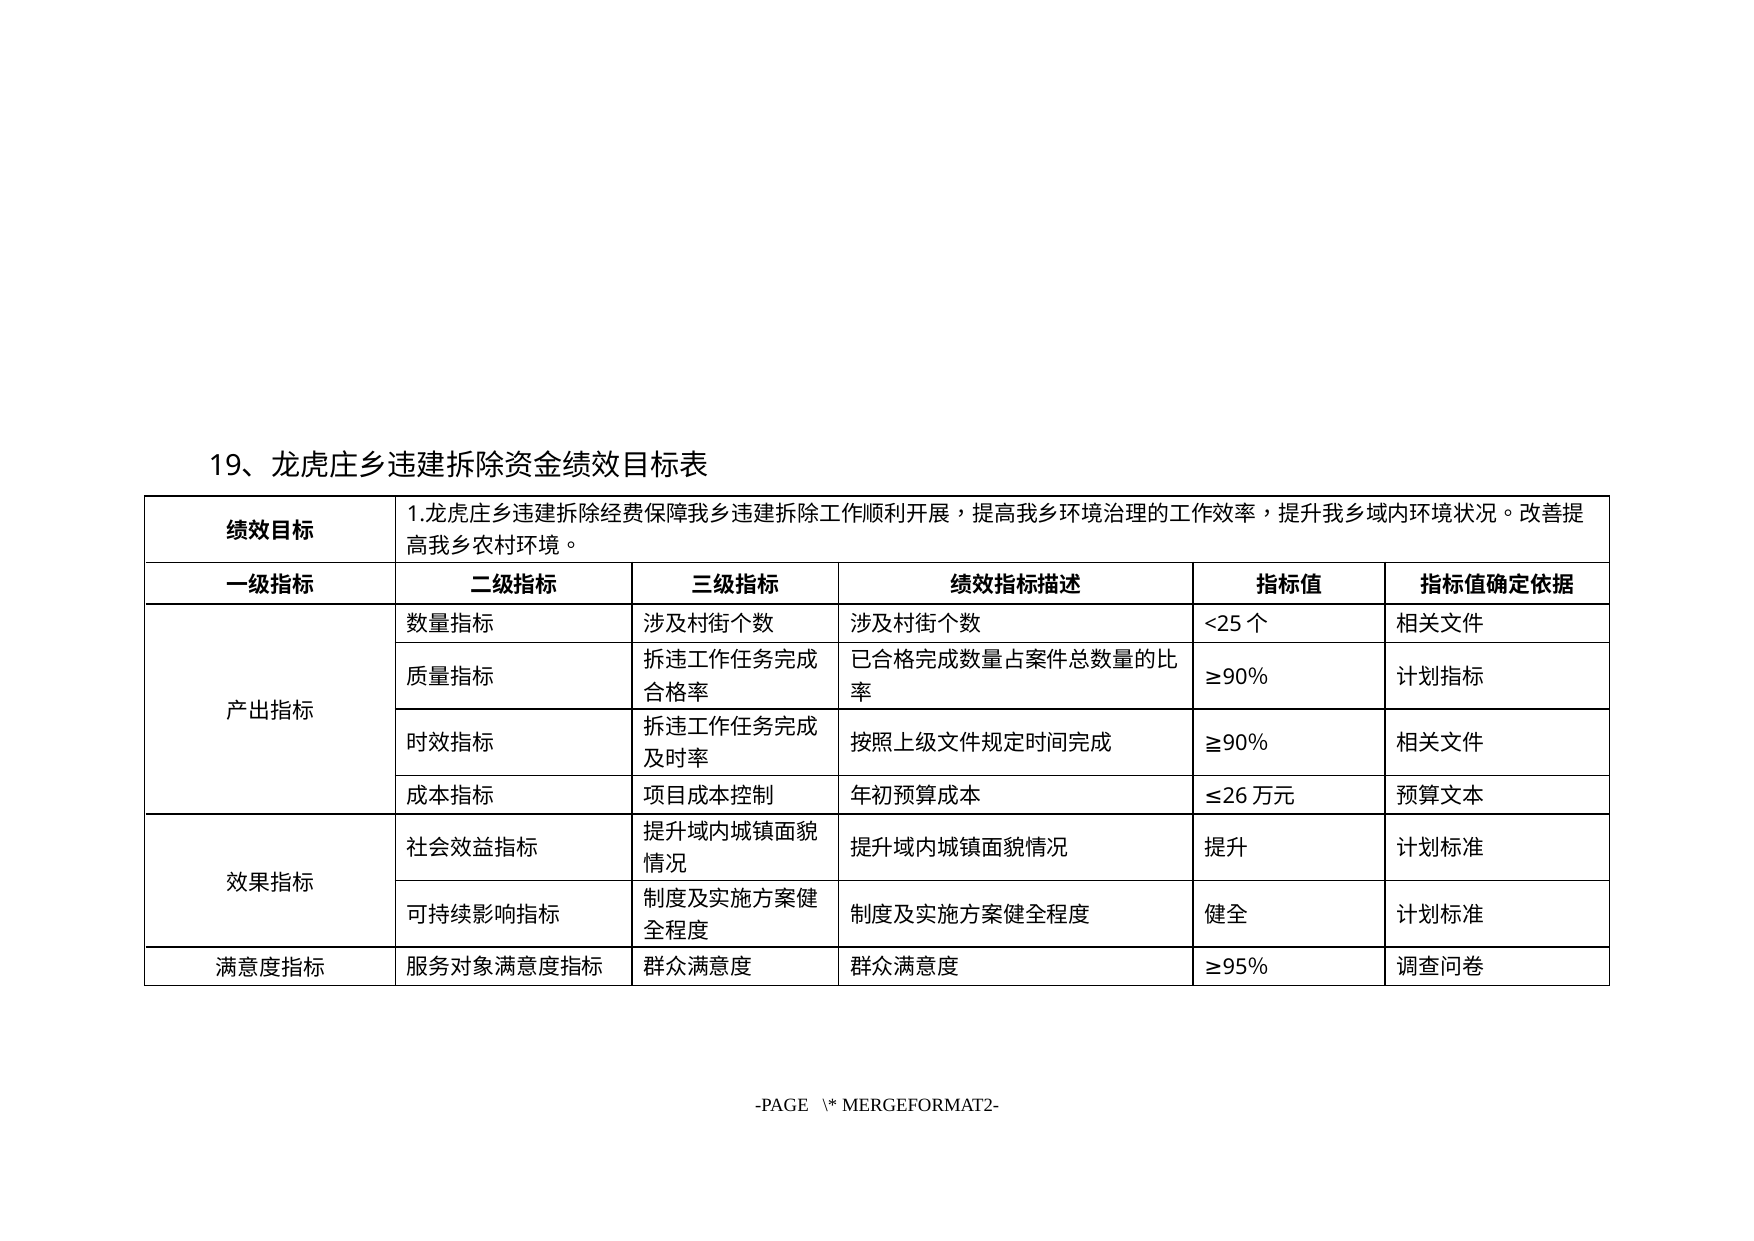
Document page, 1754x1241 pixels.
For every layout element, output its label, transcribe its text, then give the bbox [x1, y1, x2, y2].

table_cell ≥95％ [1194, 948, 1384, 984]
table_cell 提升域内城镇面貌情况 [839, 815, 1192, 879]
table_cell 预算文本 [1386, 776, 1609, 813]
table_cell 拆违工作任务完成合格率 [633, 643, 838, 708]
table_cell 按照上级文件规定时间完成 [839, 710, 1192, 774]
table_cell 群众满意度 [633, 948, 838, 984]
table_cell 二级指标 [396, 563, 631, 603]
table_cell 计划标准 [1386, 881, 1609, 946]
table_cell 已合格完成数量占案件总数量的比率 [839, 643, 1192, 708]
table_cell 相关文件 [1386, 710, 1609, 774]
table_cell 涉及村街个数 [839, 605, 1192, 641]
table_cell 指标值 [1194, 563, 1384, 603]
table_cell 成本指标 [396, 776, 631, 813]
table_cell 健全 [1194, 881, 1384, 946]
table_header 绩效目标 [145, 497, 395, 562]
table_header 1.龙虎庄乡违建拆除经费保障我乡违建拆除工作顺利开展，提高我乡环境治理的工作效率，提升我乡域内环境状况。改善提高我乡农村环境。 [396, 497, 1609, 562]
table_cell 项目成本控制 [633, 776, 838, 813]
table_cell 质量指标 [396, 643, 631, 708]
table_cell 制度及实施方案健全程度 [633, 881, 838, 946]
table_cell 调查问卷 [1386, 948, 1609, 984]
table_cell 三级指标 [633, 563, 838, 603]
table_cell 效果指标 [145, 814, 395, 946]
table_cell 涉及村街个数 [633, 605, 838, 641]
table_cell 可持续影响指标 [396, 881, 631, 946]
table_cell ≥90％ [1194, 643, 1384, 708]
table_cell 年初预算成本 [839, 776, 1192, 813]
table_cell 计划指标 [1386, 643, 1609, 708]
table_cell 产出指标 [145, 604, 395, 813]
table_cell 计划标准 [1386, 815, 1609, 879]
table_cell 制度及实施方案健全程度 [839, 881, 1192, 946]
table_cell 拆违工作任务完成及时率 [633, 710, 838, 774]
table_cell 指标值确定依据 [1386, 563, 1609, 603]
table_cell 提升域内城镇面貌情况 [633, 815, 838, 879]
table_cell 时效指标 [396, 710, 631, 774]
table_cell 相关文件 [1386, 605, 1609, 641]
table_cell 绩效指标描述 [839, 563, 1192, 603]
text 19、龙虎庄乡违建拆除资金绩效目标表 [150, 430, 1604, 495]
table_cell 满意度指标 [145, 947, 395, 984]
table_cell 数量指标 [396, 605, 631, 641]
table_cell 群众满意度 [839, 948, 1192, 984]
table_cell 服务对象满意度指标 [396, 948, 631, 984]
table_cell ≤26万元 [1194, 776, 1384, 813]
table_cell ≧90％ [1194, 710, 1384, 774]
table_cell 一级指标 [145, 563, 395, 603]
table_cell <25个 [1194, 605, 1384, 641]
table_cell 社会效益指标 [396, 815, 631, 879]
table_cell 提升 [1194, 815, 1384, 879]
